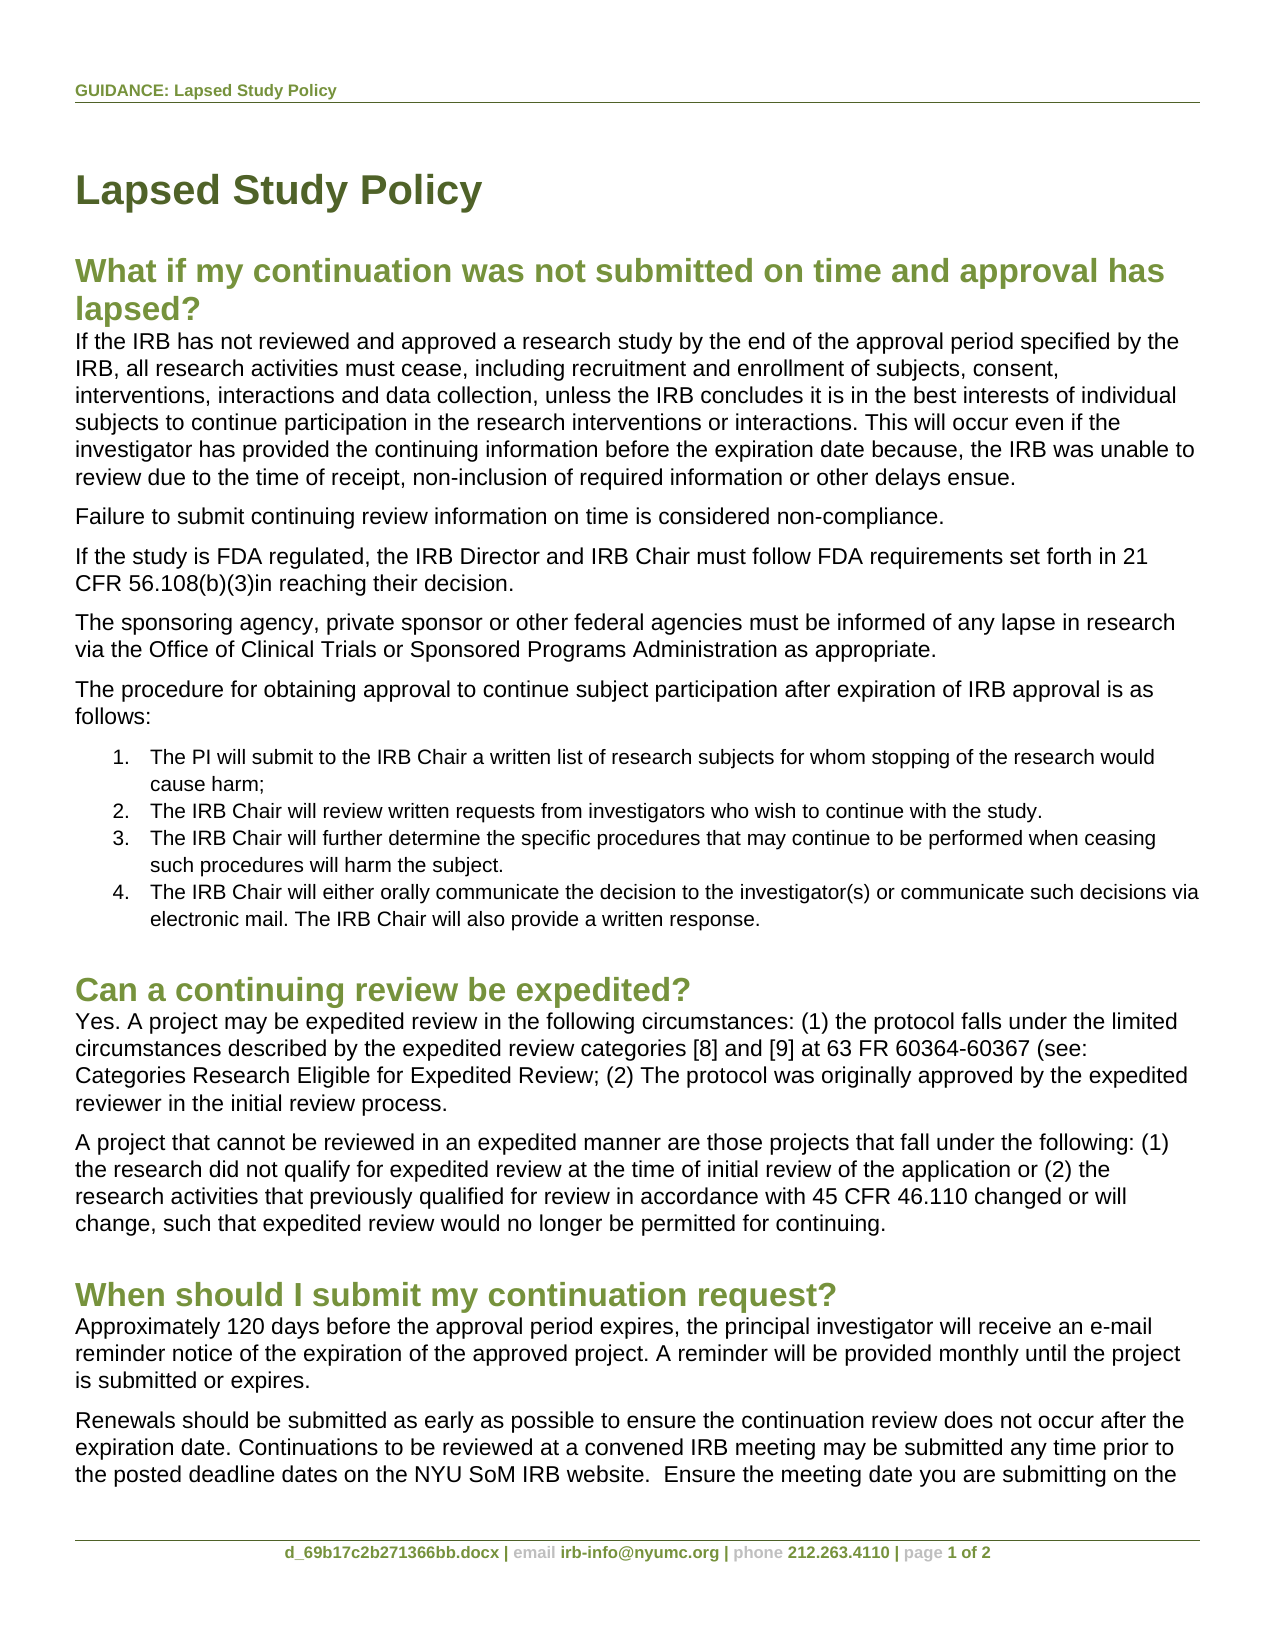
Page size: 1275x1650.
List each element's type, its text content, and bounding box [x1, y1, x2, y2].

subtitle Can a continuing review be expedited? [75, 969, 1200, 1008]
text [75, 1407, 1200, 1488]
text A project that cannot be reviewed in an expedited manner are those projects that fall under the following: (1) the research did not qualify for expedited review at the time of initial review of the application or (2) the research activities that previously qualified for review in accordance with 45 CFR 46.110 changed or will change, such that expedited review would no longer be permitted for continuing. [75, 1129, 1200, 1237]
subtitle What if my continuation was not submitted on time and approval has lapsed? [75, 251, 1200, 328]
text Approximately 120 days before the approval period expires, the principal investigator will receive an e-mail reminder notice of the expiration of the approved project. A reminder will be provided monthly until the project is submitted or expires. [75, 1313, 1200, 1394]
text The IRB Chair will review written requests from investigators who wish to continue with the study. [112, 797, 1200, 824]
text The IRB Chair will either orally communicate the decision to the investigator(s) or communicate such decisions via electronic mail. The IRB Chair will also provide a written response. [112, 878, 1200, 932]
subtitle Lapsed Study Policy [75, 166, 1200, 213]
subtitle When should I submit my continuation request? [75, 1275, 1200, 1313]
text The IRB Chair will further determine the specific procedures that may continue to be performed when ceasing such procedures will harm the subject. [112, 824, 1200, 878]
text If the study is FDA regulated, the IRB Director and IRB Chair must follow FDA requirements set forth in 21 CFR 56.108(b)(3)in reaching their decision. [75, 542, 1200, 597]
text The procedure for obtaining approval to continue subject participation after expiration of IRB approval is as follows: [75, 676, 1200, 730]
text The PI will submit to the IRB Chair a written list of research subjects for whom stopping of the research would cause harm; [112, 742, 1200, 797]
text Yes. A project may be expedited review in the following circumstances: (1) the protocol falls under the limited circumstances described by the expedited review categories [8] and [9] at 63 FR 60364-60367 (see: Categories Research Eligible for Expedited Review; (2) The protocol was originally approved by the expedited reviewer in the initial review process. [75, 1008, 1200, 1116]
text The sponsoring agency, private sponsor or other federal agencies must be informed of any lapse in research via the Office of Clinical Trials or Sponsored Programs Administration as appropriate. [75, 609, 1200, 663]
text If the IRB has not reviewed and approved a research study by the end of the approval period specified by the IRB, all research activities must cease, including recruitment and enrollment of subjects, consent, interventions, interactions and data collection, unless the IRB concludes it is in the best interests of individual subjects to continue participation in the research interventions or interactions. This will occur even if the investigator has provided the continuing information before the expiration date because, the IRB was unable to review due to the time of receipt, non-inclusion of required information or other delays ensue. [75, 328, 1200, 490]
text Failure to submit continuing review information on time is considered non-compliance. [75, 503, 1200, 530]
